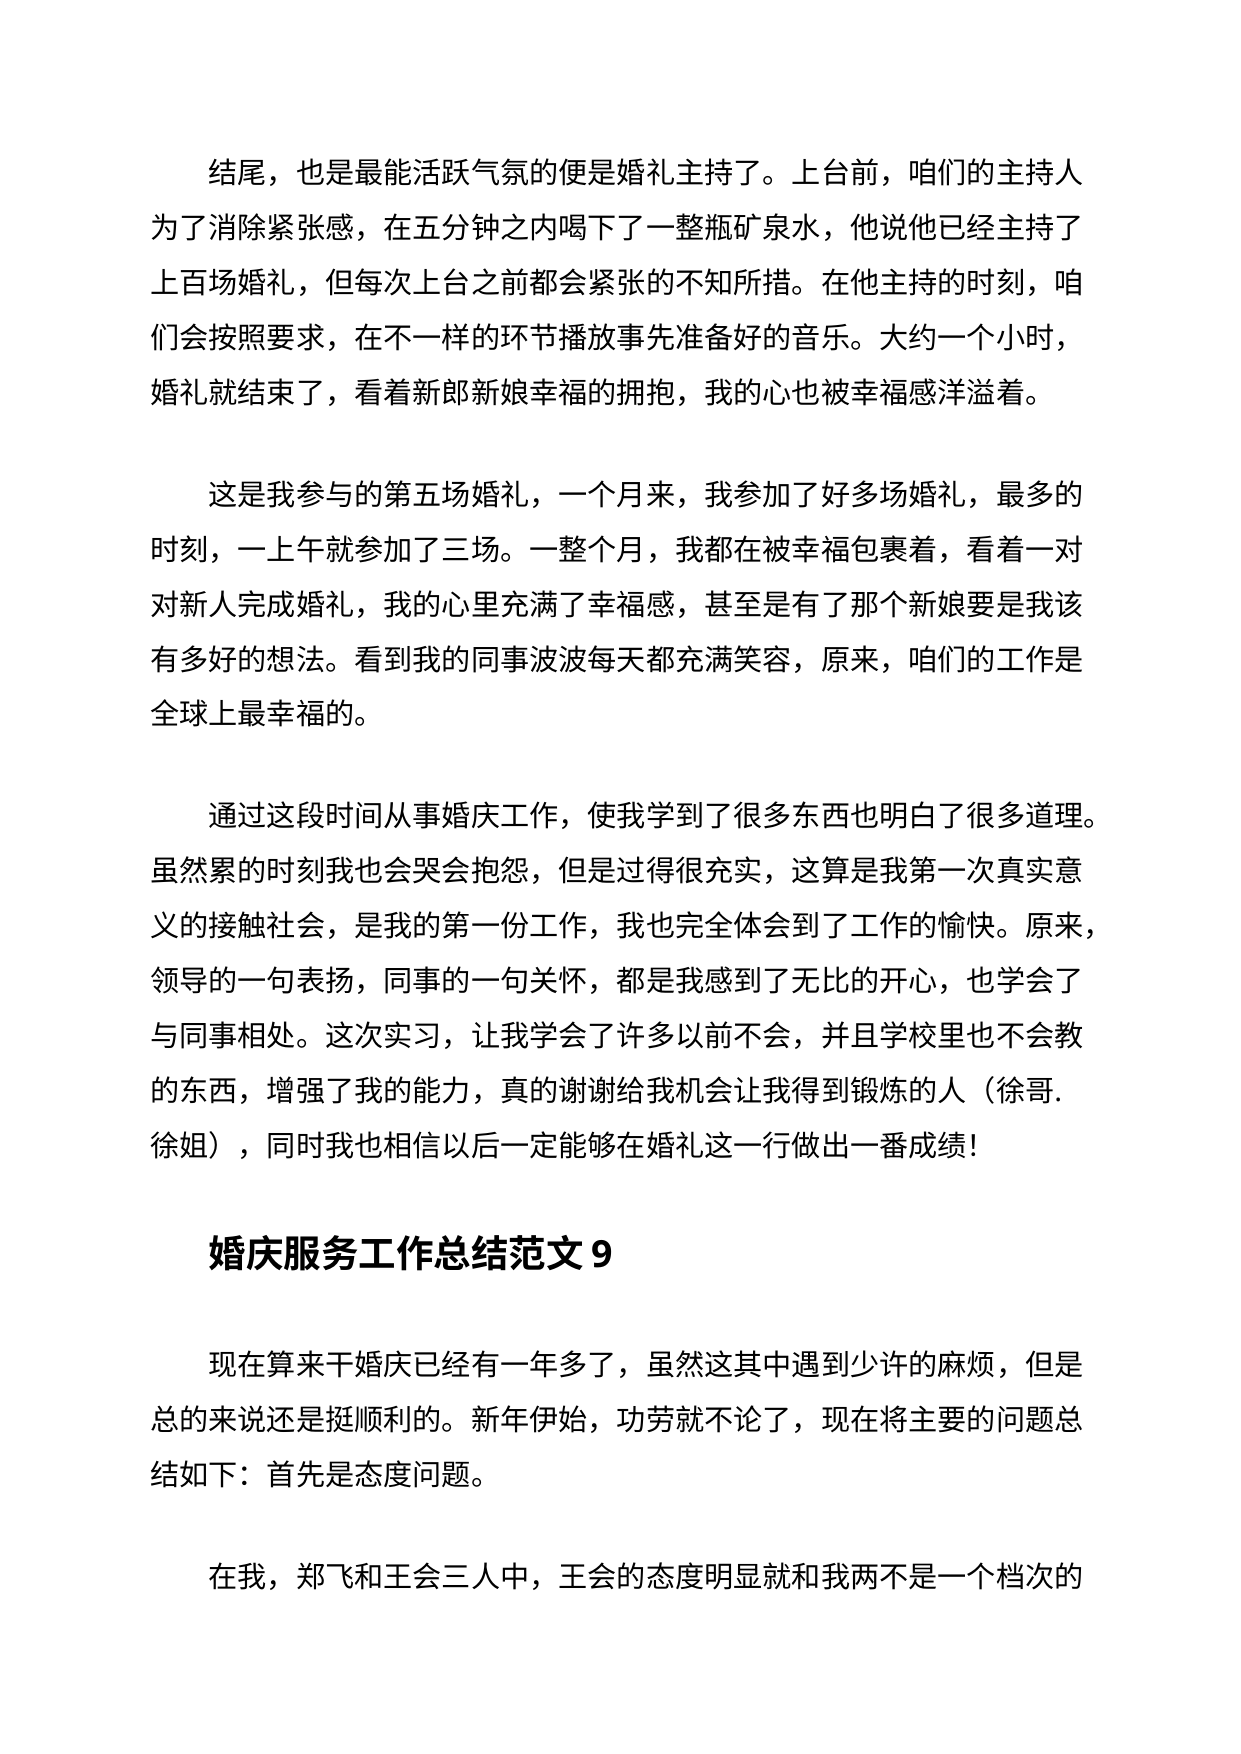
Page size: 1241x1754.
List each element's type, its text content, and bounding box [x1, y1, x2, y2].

text 这是我参与的第五场婚礼，一个月来，我参加了好多场婚礼，最多的时刻，一上午就参加了三场。一整个月，我都在被幸福包裹着，看着一对对新人完成婚礼，我的心里充满了幸福感，甚至是有了那个新娘要是我该有多好的想法。看到我的同事波波每天都充满笑容，原来，咱们的工作是全球上最幸福的。 [150, 471, 1090, 733]
text 结尾，也是最能活跃气氛的便是婚礼主持了。上台前，咱们的主持人为了消除紧张感，在五分钟之内喝下了一整瓶矿泉水，他说他已经主持了上百场婚礼，但每次上台之前都会紧张的不知所措。在他主持的时刻，咱们会按照要求，在不一样的环节播放事先准备好的音乐。大约一个小时，婚礼就结束了，看着新郎新娘幸福的拥抱，我的心也被幸福感洋溢着。 [150, 150, 1090, 412]
text 通过这段时间从事婚庆工作，使我学到了很多东西也明白了很多道理。虽然累的时刻我也会哭会抱怨，但是过得很充实，这算是我第一次真实意义的接触社会，是我的第一份工作，我也完全体会到了工作的愉快。原来，领导的一句表扬，同事的一句关怀，都是我感到了无比的开心，也学会了与同事相处。这次实习，让我学会了许多以前不会，并且学校里也不会教的东西，增强了我的能力，真的谢谢给我机会让我得到锻炼的人（徐哥.徐姐），同时我也相信以后一定能够在婚礼这一行做出一番成绩！ [150, 793, 1090, 1164]
text 婚庆服务工作总结范文9 [150, 1224, 1090, 1278]
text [150, 1553, 1090, 1595]
text 现在算来干婚庆已经有一年多了，虽然这其中遇到少许的麻烦，但是总的来说还是挺顺利的。新年伊始，功劳就不论了，现在将主要的问题总结如下：首先是态度问题。 [150, 1342, 1090, 1494]
